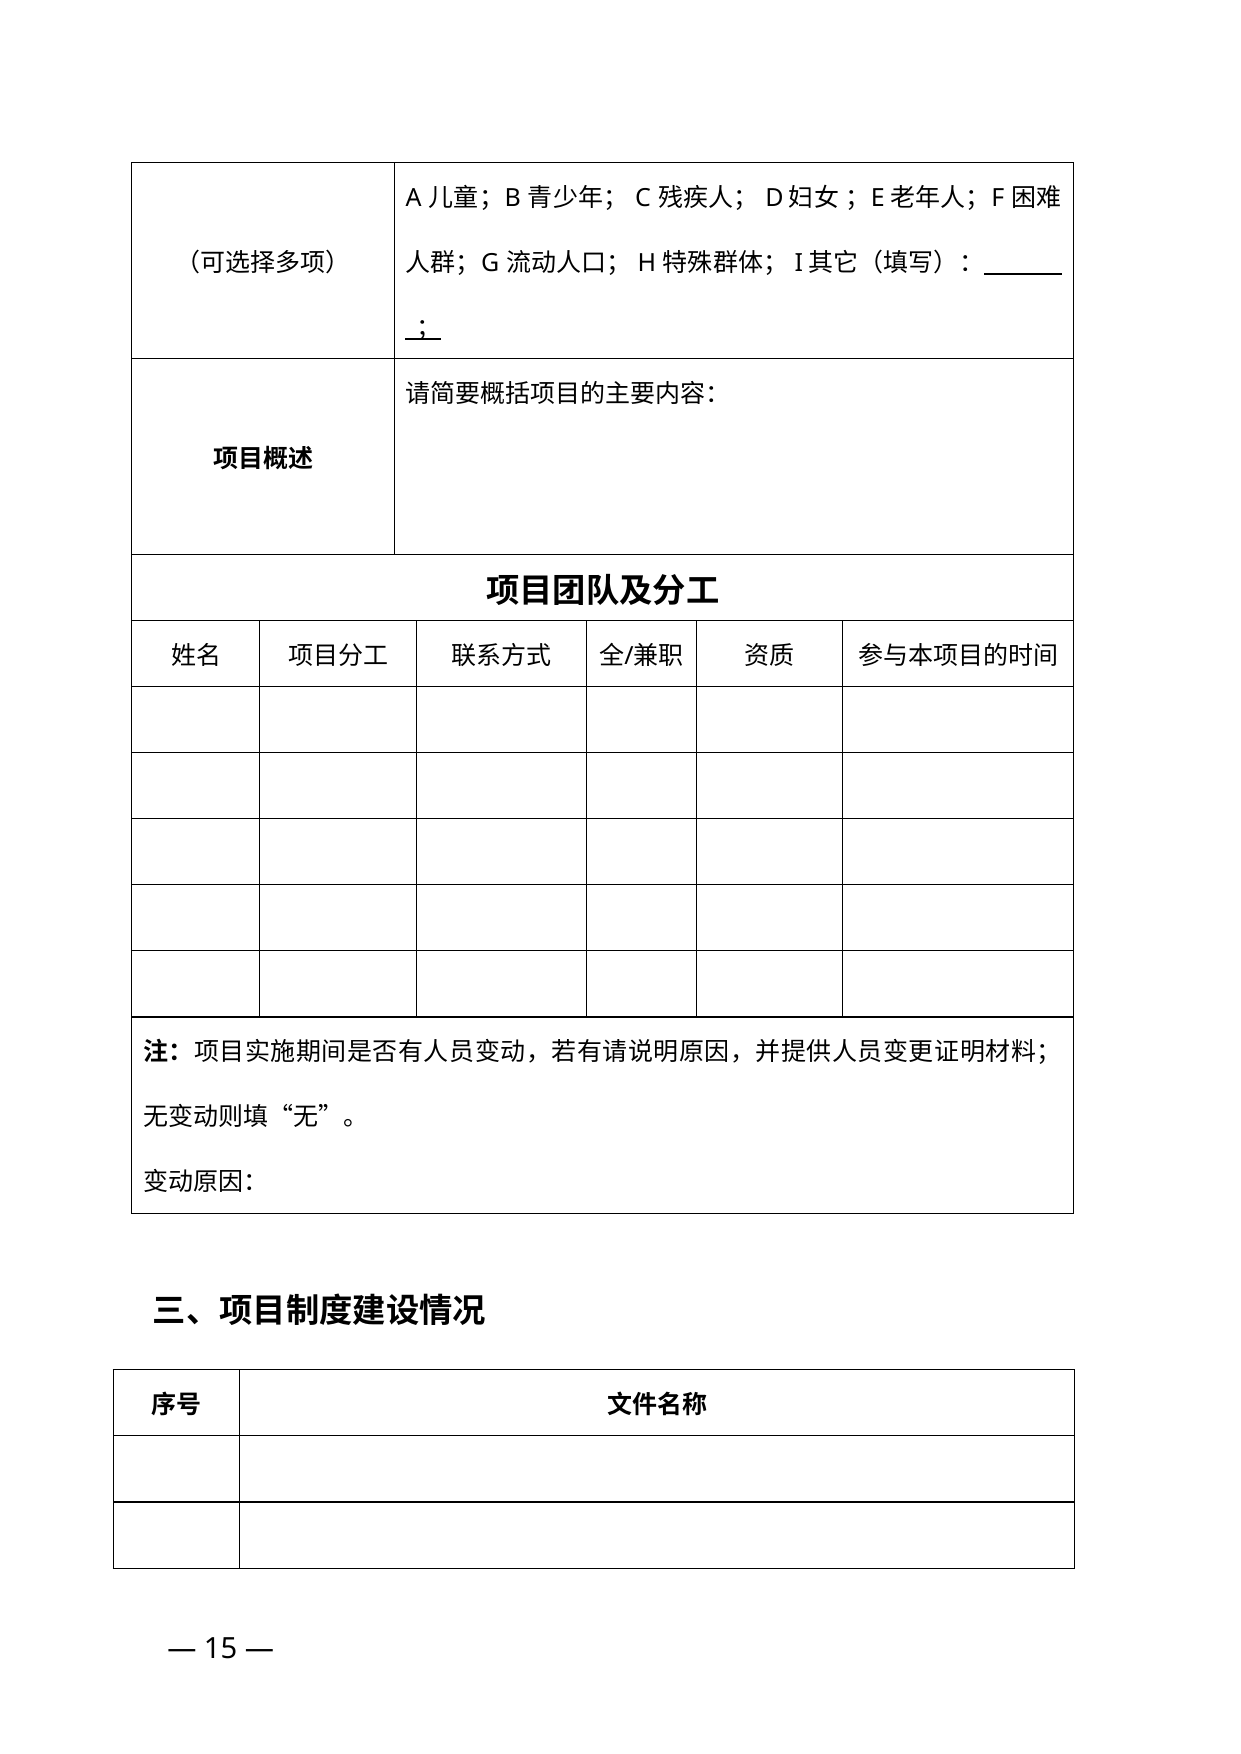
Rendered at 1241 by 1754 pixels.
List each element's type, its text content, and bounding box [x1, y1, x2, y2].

table_cell [697, 687, 842, 752]
table_cell [417, 819, 586, 884]
table_cell [240, 1436, 1074, 1501]
table_cell [132, 687, 259, 752]
table_cell [260, 885, 416, 950]
subtitle 三、项目制度建设情况 [152, 1275, 1053, 1340]
table_cell [843, 885, 1073, 950]
table_cell [587, 687, 696, 752]
table_cell [843, 951, 1073, 1016]
table_cell 请简要概括项目的主要内容： [395, 359, 1073, 554]
table_cell 注：项目实施期间是否有人员变动，若有请说明原因，并提供人员变更证明材料；无变动则填“无”。 变动原因： [132, 1018, 1073, 1212]
table_cell [240, 1503, 1074, 1567]
table_cell [260, 687, 416, 752]
table_header 序号 [114, 1370, 239, 1435]
table_cell [132, 885, 259, 950]
table_cell [843, 819, 1073, 884]
table_cell [587, 753, 696, 818]
table_cell [114, 1436, 239, 1501]
table_cell 参与本项目的时间 [843, 621, 1073, 686]
table_cell 联系方式 [417, 621, 586, 686]
table_cell [697, 951, 842, 1016]
table_cell [260, 819, 416, 884]
table_cell 项目分工 [260, 621, 416, 686]
table_cell 资质 [697, 621, 842, 686]
table_cell [417, 687, 586, 752]
table_cell [417, 885, 586, 950]
table_header 文件名称 [240, 1370, 1074, 1435]
table_cell [132, 819, 259, 884]
table_cell [587, 819, 696, 884]
table_cell [132, 753, 259, 818]
table_cell [697, 885, 842, 950]
table_cell [843, 687, 1073, 752]
table_cell 项目团队及分工 [132, 555, 1073, 620]
table_cell [417, 753, 586, 818]
table_cell 姓名 [132, 621, 259, 686]
table_cell [260, 951, 416, 1016]
table_cell [587, 885, 696, 950]
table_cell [395, 163, 1073, 358]
table_cell 全/兼职 [587, 621, 696, 686]
table_cell [260, 753, 416, 818]
table_cell [132, 951, 259, 1016]
table_cell [417, 951, 586, 1016]
table_cell [587, 951, 696, 1016]
table_cell [697, 753, 842, 818]
table_cell 受益对象 （可选择多项） [132, 163, 394, 358]
table_cell 项目概述 [132, 359, 394, 554]
table_cell [697, 819, 842, 884]
table_cell [843, 753, 1073, 818]
table_cell [114, 1503, 239, 1567]
